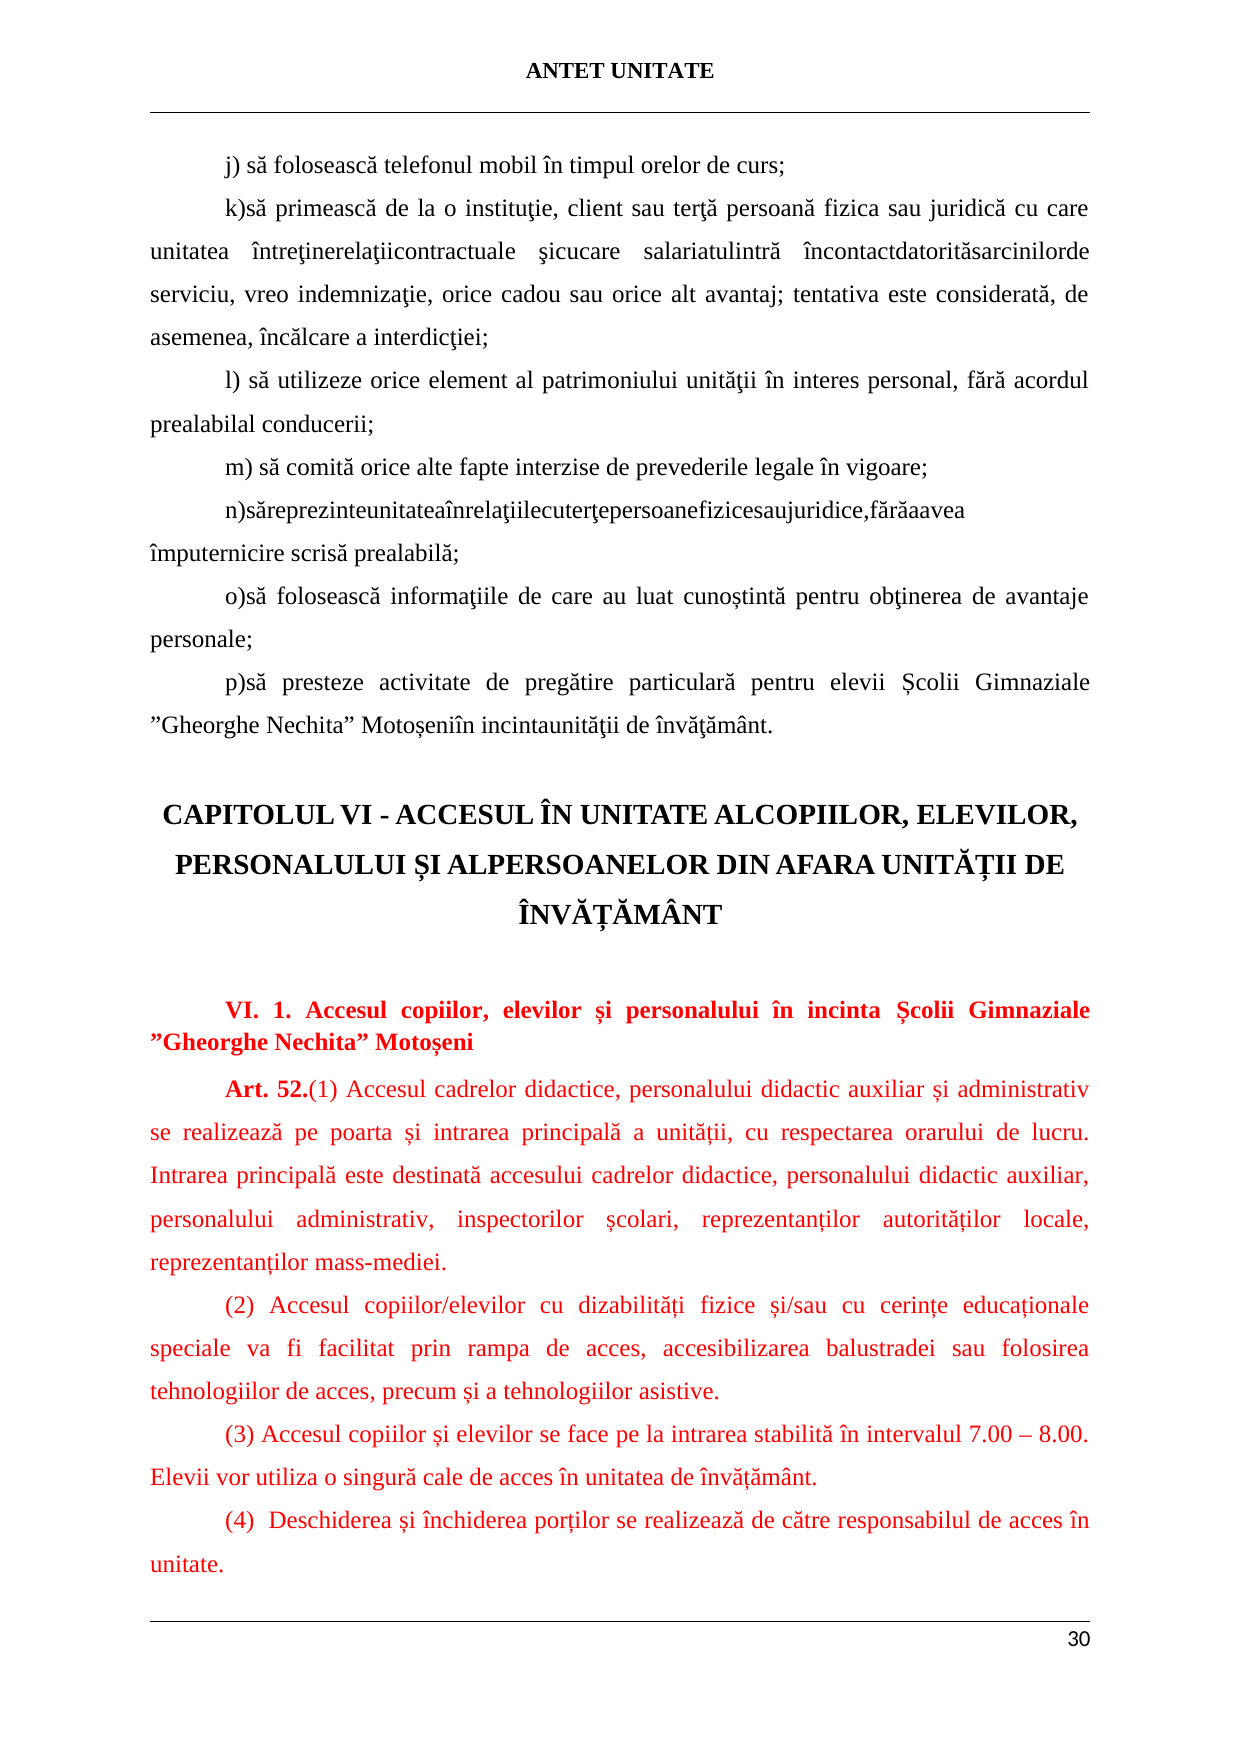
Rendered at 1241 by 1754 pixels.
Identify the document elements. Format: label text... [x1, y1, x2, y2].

text n)săreprezinteunitateaînrelaţiilecuterţepersoanefizicesaujuridice,fărăaavea împuternicire scrisă prealabilă; [150, 495, 1090, 567]
text p)să presteze activitate de pregătire particulară pentru elevii Școlii Gimnaziale ”Gheorghe Nechita” Motoșeniîn incintaunităţii de învăţământ. [150, 667, 1090, 739]
text VI. 1. Accesul copiilor, elevilor și personalului în incinta Școlii Gimnaziale ”Gheorghe Nechita” Motoșeni [150, 996, 1090, 1055]
text (2) Accesul copiilor/elevilor cu dizabilități fizice și/sau cu cerințe educaționale speciale va fi facilitat prin rampa de acces, accesibilizarea balustradei sau folosirea tehnologiilor de acces, precum și a tehnologiilor asistive. [150, 1290, 1090, 1405]
text l) să utilizeze orice element al patrimoniului unităţii în interes personal, fără acordul prealabilal conducerii; [150, 366, 1090, 437]
subtitle CAPITOLUL VI - ACCESUL ÎN UNITATE ALCOPIILOR, ELEVILOR, PERSONALULUI ȘI ALPERSOANELOR DIN AFARA UNITĂȚII DE ÎNVĂȚĂMÂNT [150, 797, 1090, 931]
text o)să folosească informaţiile de care au luat cunoștintă pentru obţinerea de avantaje personale; [150, 581, 1090, 653]
text (4) Deschiderea și închiderea porților se realizează de către responsabilul de acces în unitate. [150, 1506, 1090, 1577]
text j) să folosească telefonul mobil în timpul orelor de curs; [150, 150, 1090, 179]
text k)să primească de la o instituţie, client sau terţă persoană fizica sau juridică cu care unitatea întreţinerelaţiicontractuale şicucare salariatulintră încontactdatorităsarcinilorde serviciu, vreo indemnizaţie, orice cadou sau orice alt avantaj; tentativa este considerată, de asemenea, încălcare a interdicţiei; [150, 193, 1090, 351]
text Art. 52.(1) Accesul cadrelor didactice, personalului didactic auxiliar și administrativ se realizează pe poarta și intrarea principală a unității, cu respectarea orarului de lucru. Intrarea principală este destinată accesului cadrelor didactice, personalului didactic auxiliar, personalului administrativ, inspectorilor școlari, reprezentanților autorităților locale, reprezentanților mass-mediei. [150, 1074, 1090, 1276]
text (3) Accesul copiilor și elevilor se face pe la intrarea stabilită în intervalul 7.00 – 8.00. Elevii vor utiliza o singură cale de acces în unitatea de învățământ. [150, 1419, 1090, 1491]
text m) să comită orice alte fapte interzise de prevederile legale în vigoare; [150, 452, 1090, 481]
